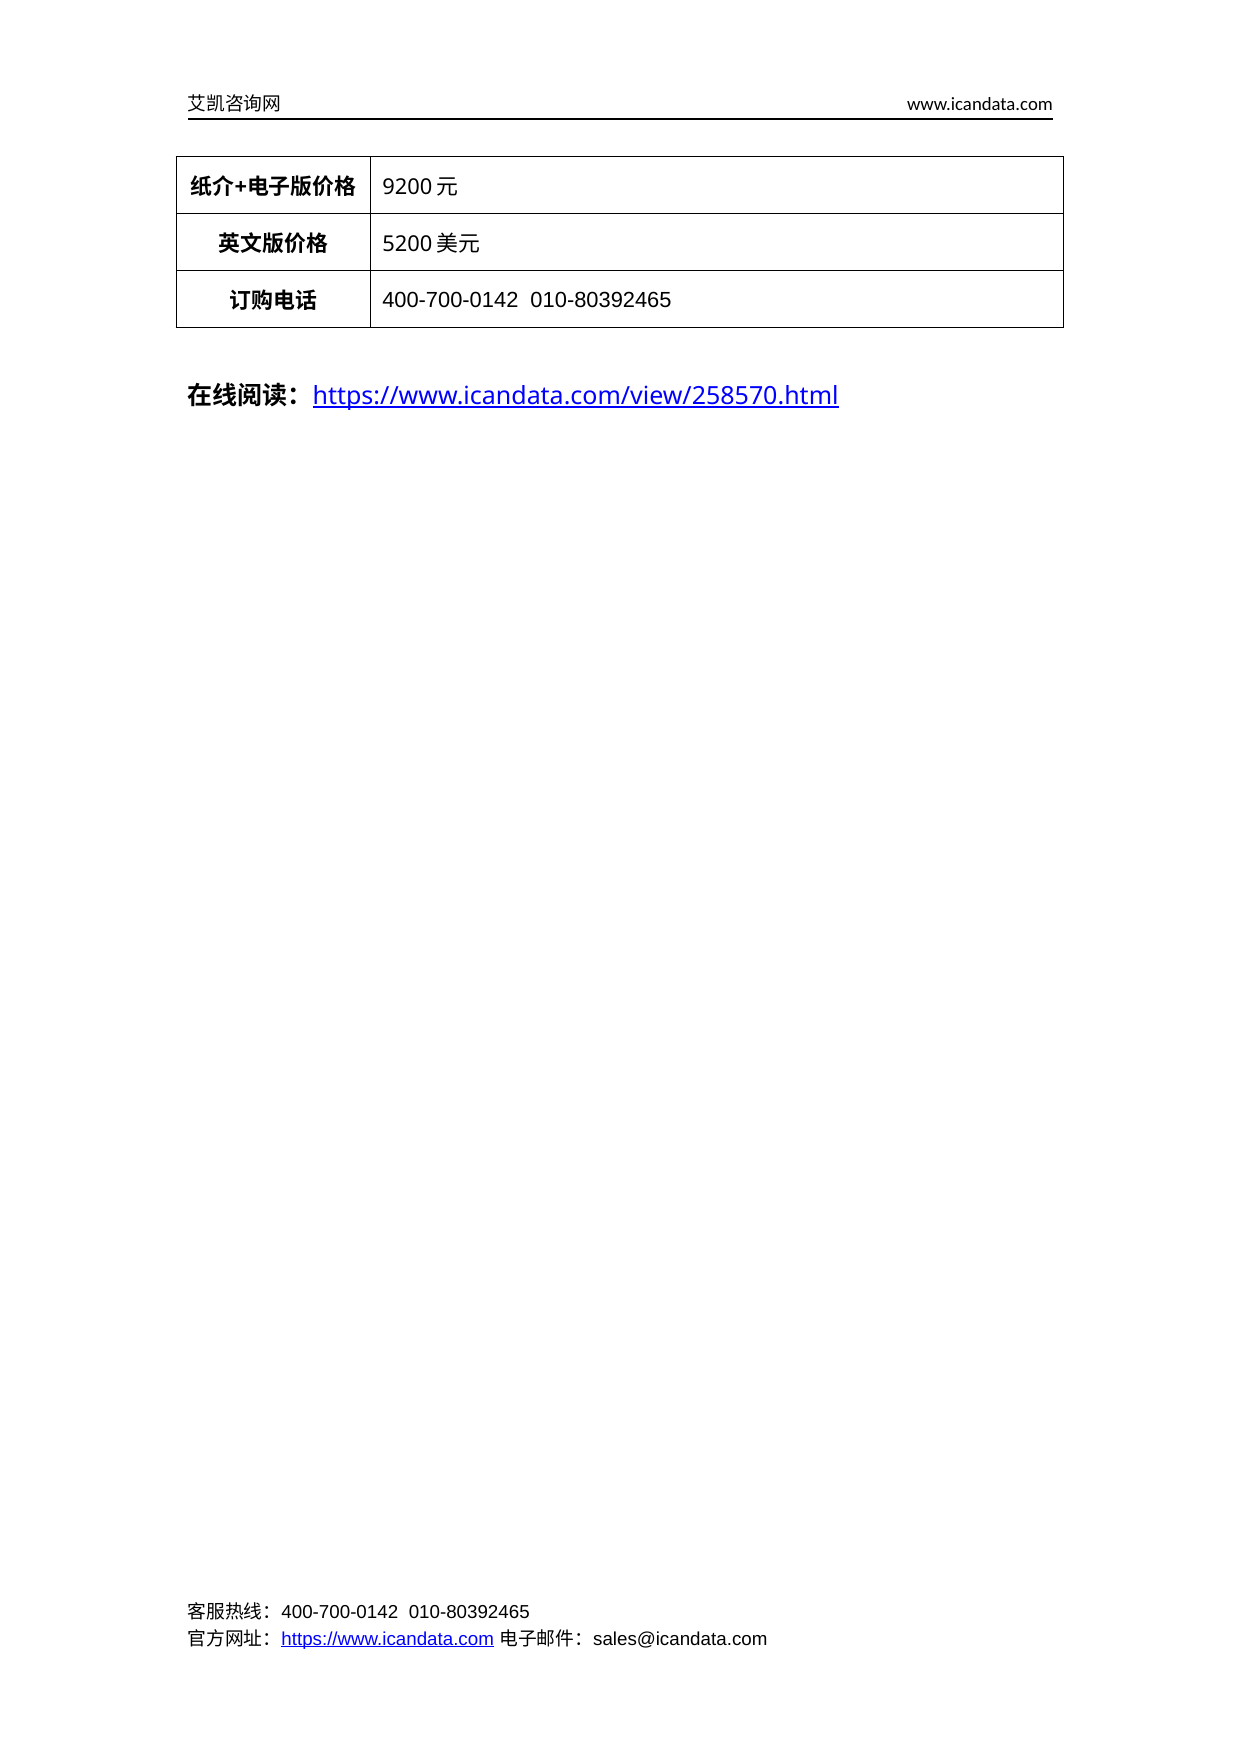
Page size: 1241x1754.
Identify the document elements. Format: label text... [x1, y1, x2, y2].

table_cell 英文版价格 [177, 214, 370, 270]
table_cell 400-700-0142 010-80392465 [371, 271, 1063, 327]
table_cell 9200元 [371, 157, 1063, 213]
table_cell 纸介+电子版价格 [177, 157, 370, 213]
table_cell 5200美元 [371, 214, 1063, 270]
table_cell 订购电话 [177, 271, 370, 327]
text 在线阅读：https://www.icandata.com/view/258570.html [187, 361, 1053, 426]
